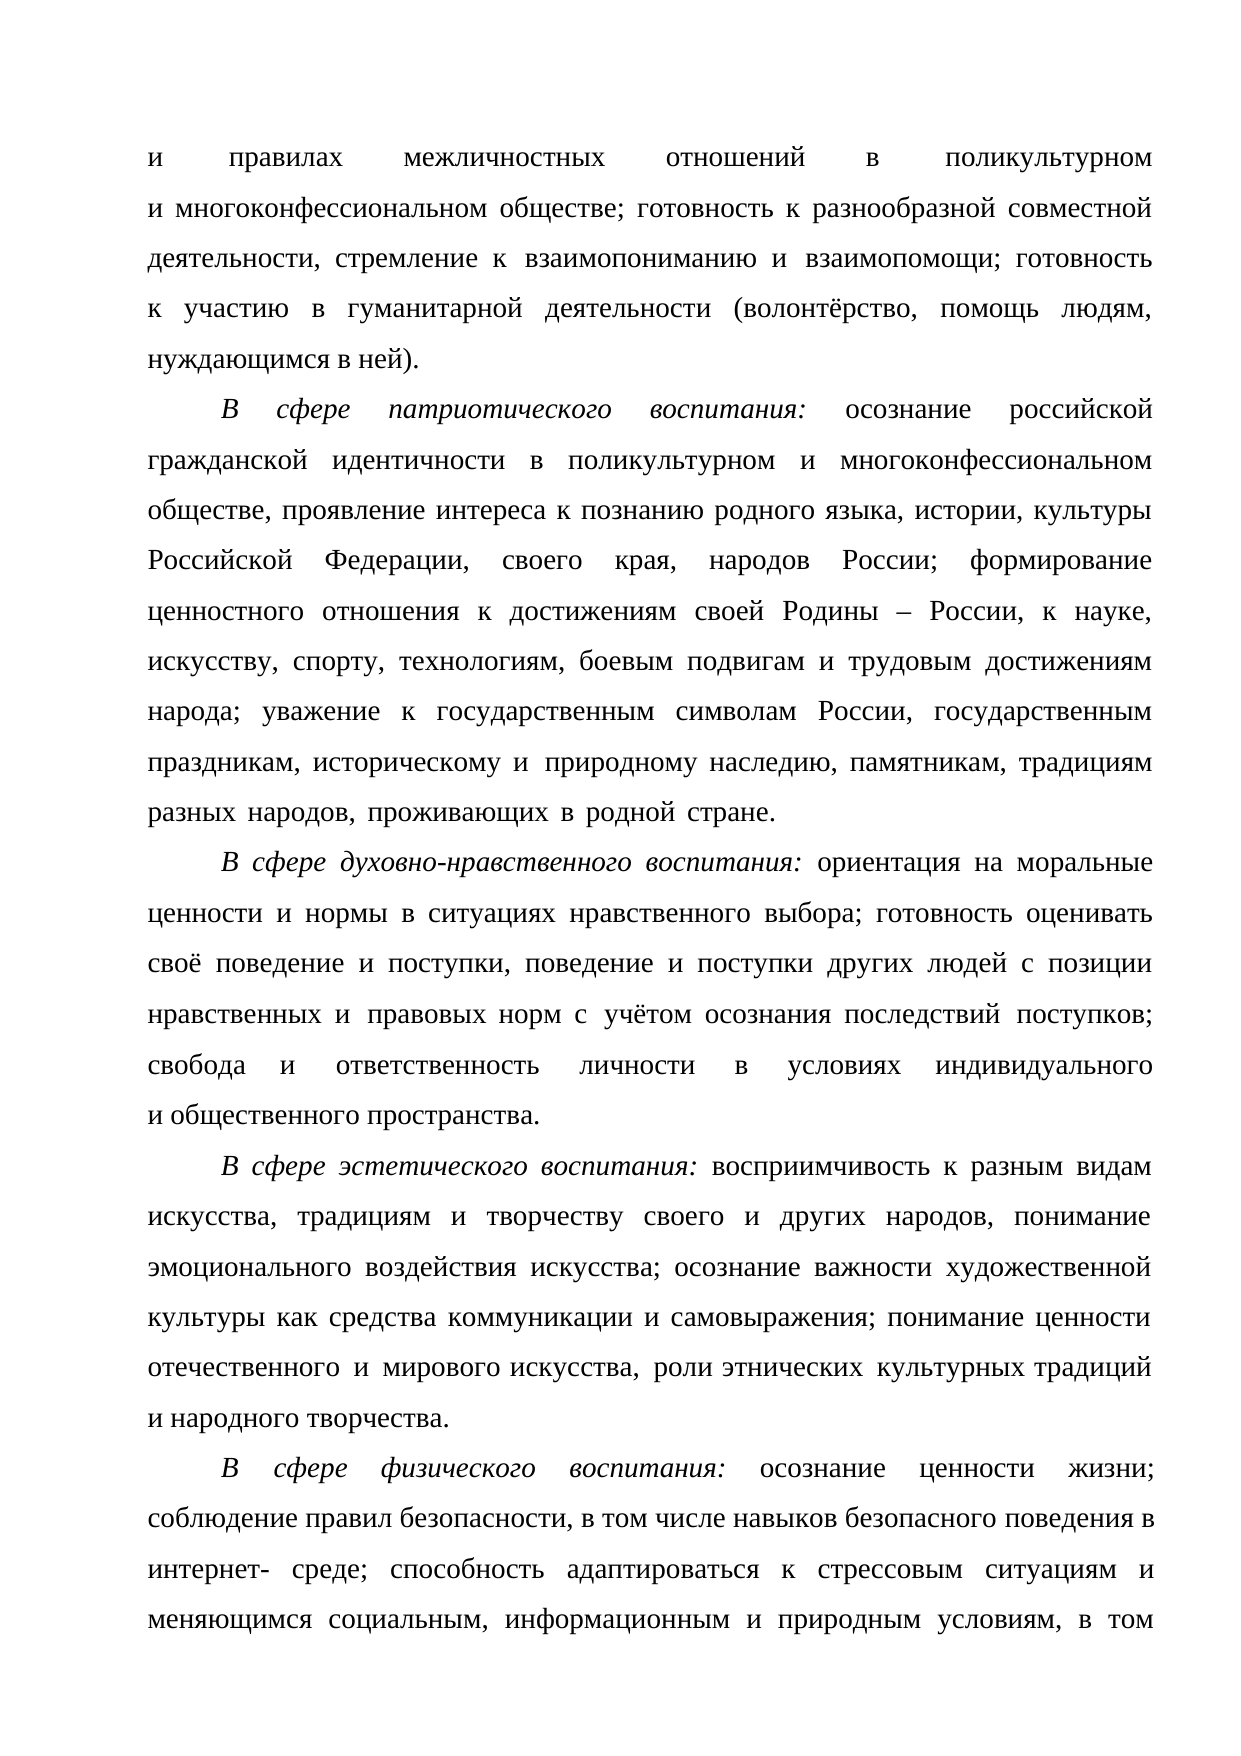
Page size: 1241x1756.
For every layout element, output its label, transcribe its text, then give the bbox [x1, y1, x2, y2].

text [147, 1450, 1155, 1634]
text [147, 139, 1153, 374]
text В сфере духовно-нравственного воспитания: ориентация на моральные ценности и нормы в ситуациях нравственного выбора; готовность оценивать своё поведение и поступки, поведение и поступки других людей с позиции нравственных и правовых норм с учётом осознания последствий поступков; свобода и ответственность личности в условиях индивидуального и общественного пространства. [147, 844, 1153, 1131]
text В сфере эстетического воспитания: восприимчивость к разным видам искусства, традициям и творчеству своего и других народов, понимание эмоционального воздействия искусства; осознание важности художественной культуры как средства коммуникации и самовыражения; понимание ценности отечественного и мирового искусства, роли этнических культурных традиций и народного творчества. [147, 1148, 1152, 1433]
text В сфере патриотического воспитания: осознание российской гражданской идентичности в поликультурном и многоконфессиональном обществе, проявление интереса к познанию родного языка, истории, культуры Российской Федерации, своего края, народов России; формирование ценностного отношения к достижениям своей Родины – России, к науке, искусству, спорту, технологиям, боевым подвигам и трудовым достижениям народа; уважение к государственным символам России, государственным праздникам, историческому и природному наследию, памятникам, традициям разных народов, проживающих в родной стране. [147, 392, 1153, 828]
